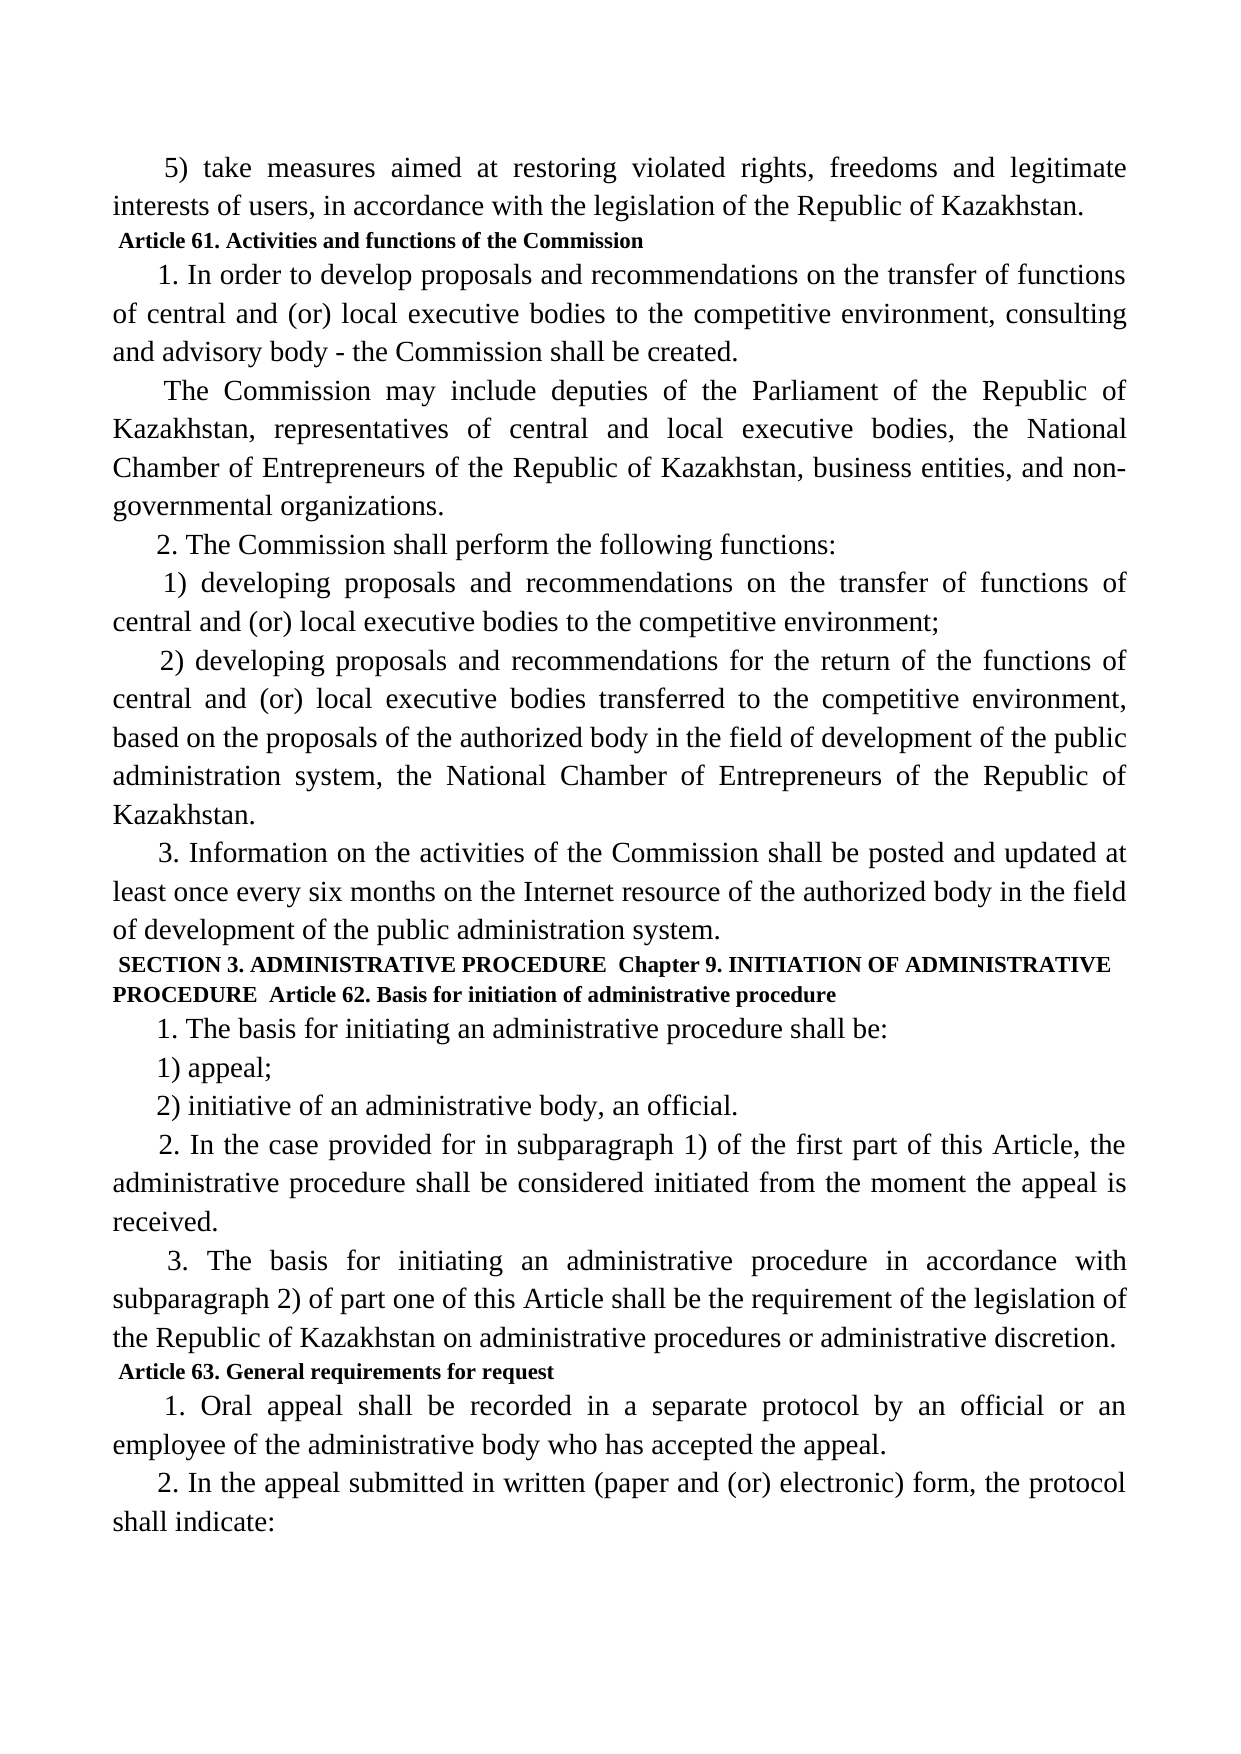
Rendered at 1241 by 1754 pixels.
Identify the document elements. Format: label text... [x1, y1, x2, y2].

text 1) developing proposals and recommendations on the transfer of functions of central and (or) local executive bodies to the competitive environment; [112, 566, 1128, 638]
text 1. Oral appeal shall be recorded in a separate protocol by an official or an employee of the administrative body who has accepted the appeal. [112, 1388, 1128, 1461]
text 2. In the appeal submitted in written (paper and (or) electronic) form, the protocol shall indicate: [112, 1466, 1128, 1538]
text 1. The basis for initiating an administrative procedure shall be: [112, 1011, 1128, 1045]
text 1) appeal; [112, 1050, 1128, 1083]
text 2. In the case provided for in subparagraph 1) of the first part of this Article, the administrative procedure shall be considered initiated from the moment the appeal is received. [112, 1127, 1128, 1238]
text 1. In order to develop proposals and recommendations on the transfer of functions of central and (or) local executive bodies to the competitive environment, consulting and advisory body - the Commission shall be created. [112, 257, 1128, 368]
text 2. The Commission shall perform the following functions: [112, 527, 1128, 561]
text SECTION 3. ADMINISTRATIVE PROCEDURE Chapter 9. INITIATION OF ADMINISTRATIVE PROCEDURE Article 62. Basis for initiation of administrative procedure [112, 951, 1128, 1008]
text 2) developing proposals and recommendations for the return of the functions of central and (or) local executive bodies transferred to the competitive environment, based on the proposals of the authorized body in the field of development of the public administration system, the National Chamber of Entrepreneurs of the Republic of Kazakhstan. [112, 643, 1128, 830]
text Article 63. General requirements for request [112, 1358, 1128, 1385]
text The Commission may include deputies of the Parliament of the Republic of Kazakhstan, representatives of central and local executive bodies, the National Chamber of Entrepreneurs of the Republic of Kazakhstan, business entities, and non-governmental organizations. [112, 373, 1128, 522]
text 3. The basis for initiating an administrative procedure in accordance with subparagraph 2) of part one of this Article shall be the requirement of the legislation of the Republic of Kazakhstan on administrative procedures or administrative discretion. [112, 1243, 1128, 1353]
text 3. Information on the activities of the Commission shall be posted and updated at least once every six months on the Internet resource of the authorized body in the field of development of the public administration system. [112, 835, 1128, 946]
text 5) take measures aimed at restoring violated rights, freedoms and legitimate interests of users, in accordance with the legislation of the Republic of Kazakhstan. [112, 150, 1128, 222]
text 2) initiative of an administrative body, an official. [112, 1088, 1128, 1122]
text Article 61. Activities and functions of the Commission [112, 227, 1128, 253]
